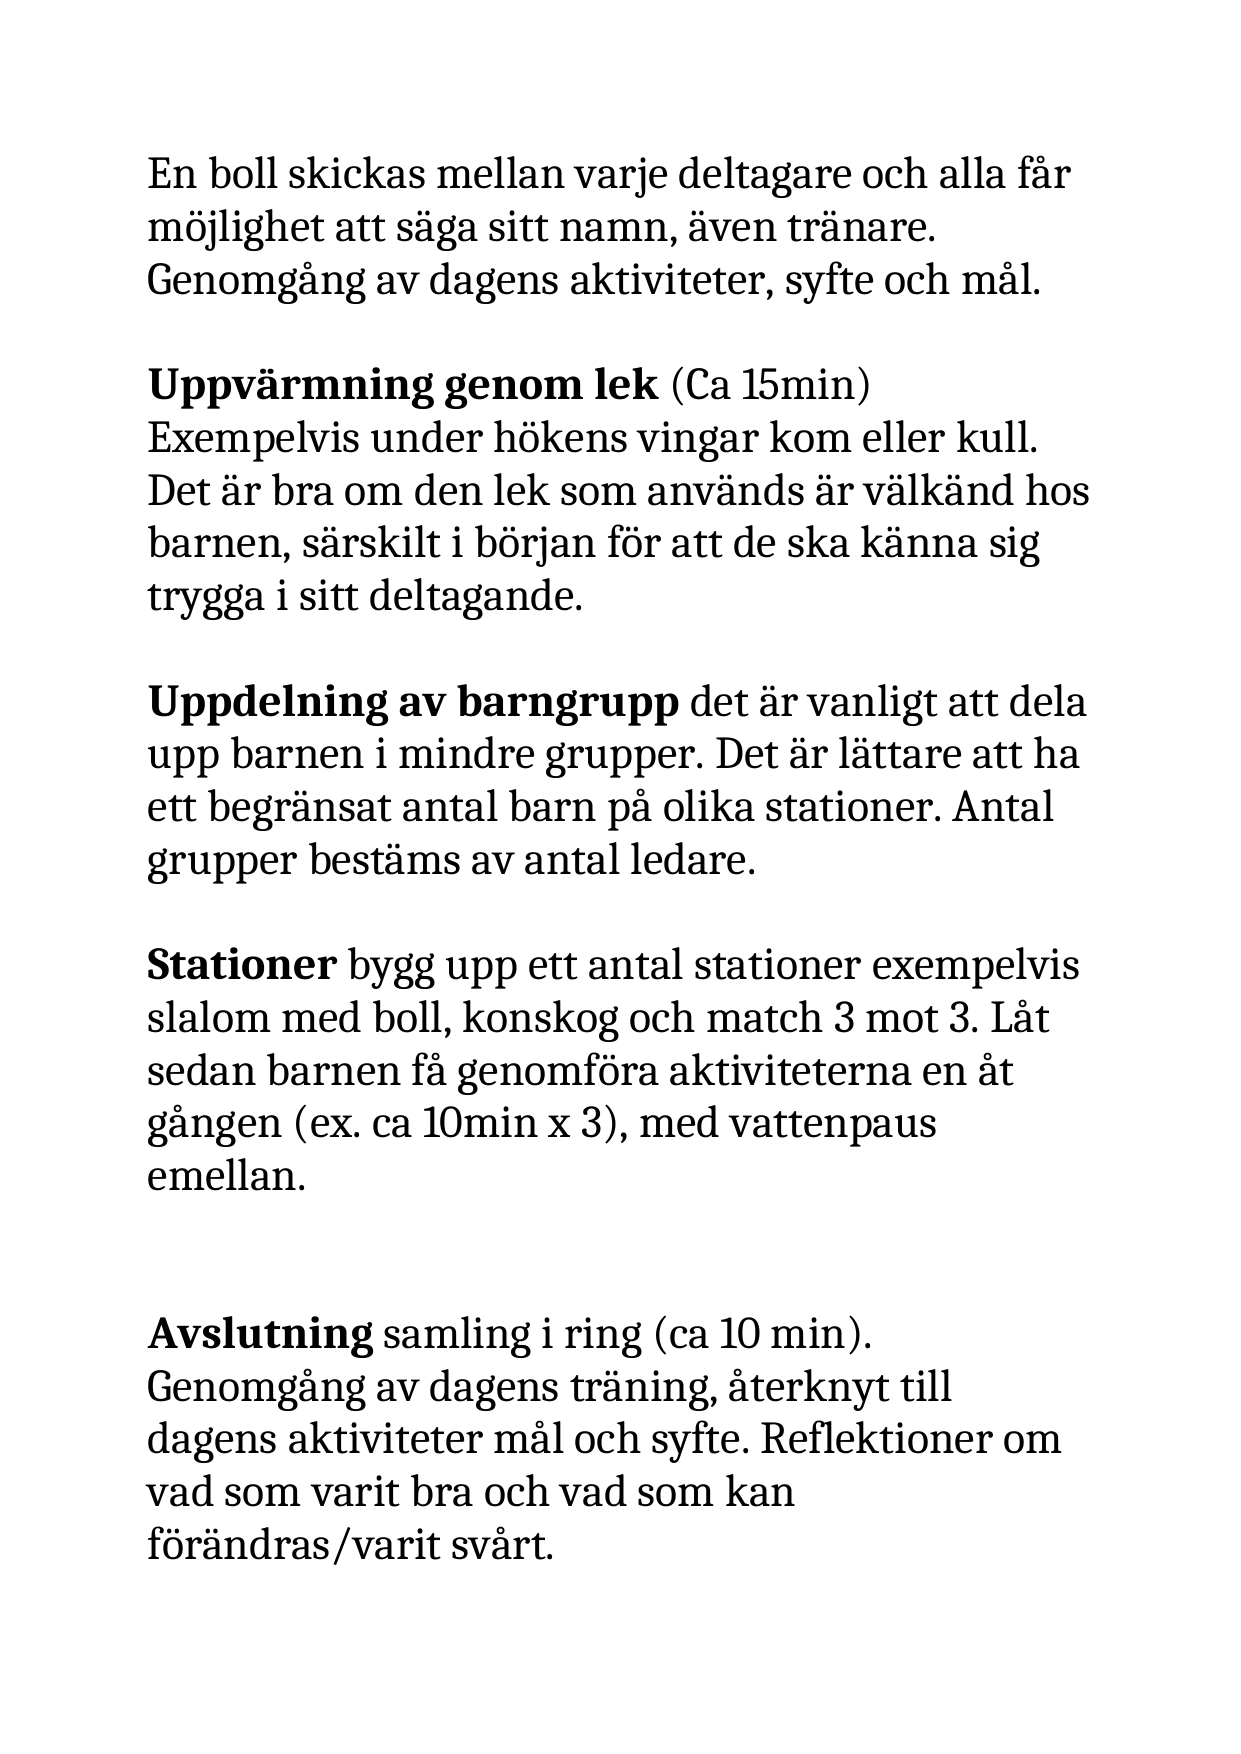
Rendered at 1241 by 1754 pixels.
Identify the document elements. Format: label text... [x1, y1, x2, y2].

text En boll skickas mellan varje deltagare och alla får möjlighet att säga sitt namn, även tränare. [148, 148, 1093, 253]
text Stationer bygg upp ett antal stationer exempelvis slalom med boll, konskog och match 3 mot 3. Låt sedan barnen få genomföra aktiviteterna en åt gången (ex. ca 10min x 3), med vattenpaus emellan. [148, 938, 1093, 1202]
text Uppvärmning genom lek (Ca 15min) Exempelvis under hökens vingar kom eller kull. Det är bra om den lek som används är välkänd hos barnen, särskilt i början för att de ska känna sig trygga i sitt deltagande. [148, 358, 1093, 622]
text Avslutning samling i ring (ca 10 min). Genomgång av dagens träning, återknyt till dagens aktiviteter mål och syfte. Reflektioner om vad som varit bra och vad som kan förändras/varit svårt. [148, 1307, 1093, 1571]
text Uppdelning av barngrupp det är vanligt att dela upp barnen i mindre grupper. Det är lättare att ha ett begränsat antal barn på olika stationer. Antal grupper bestäms av antal ledare. [148, 675, 1093, 886]
text Genomgång av dagens aktiviteter, syfte och mål. [148, 253, 1093, 306]
